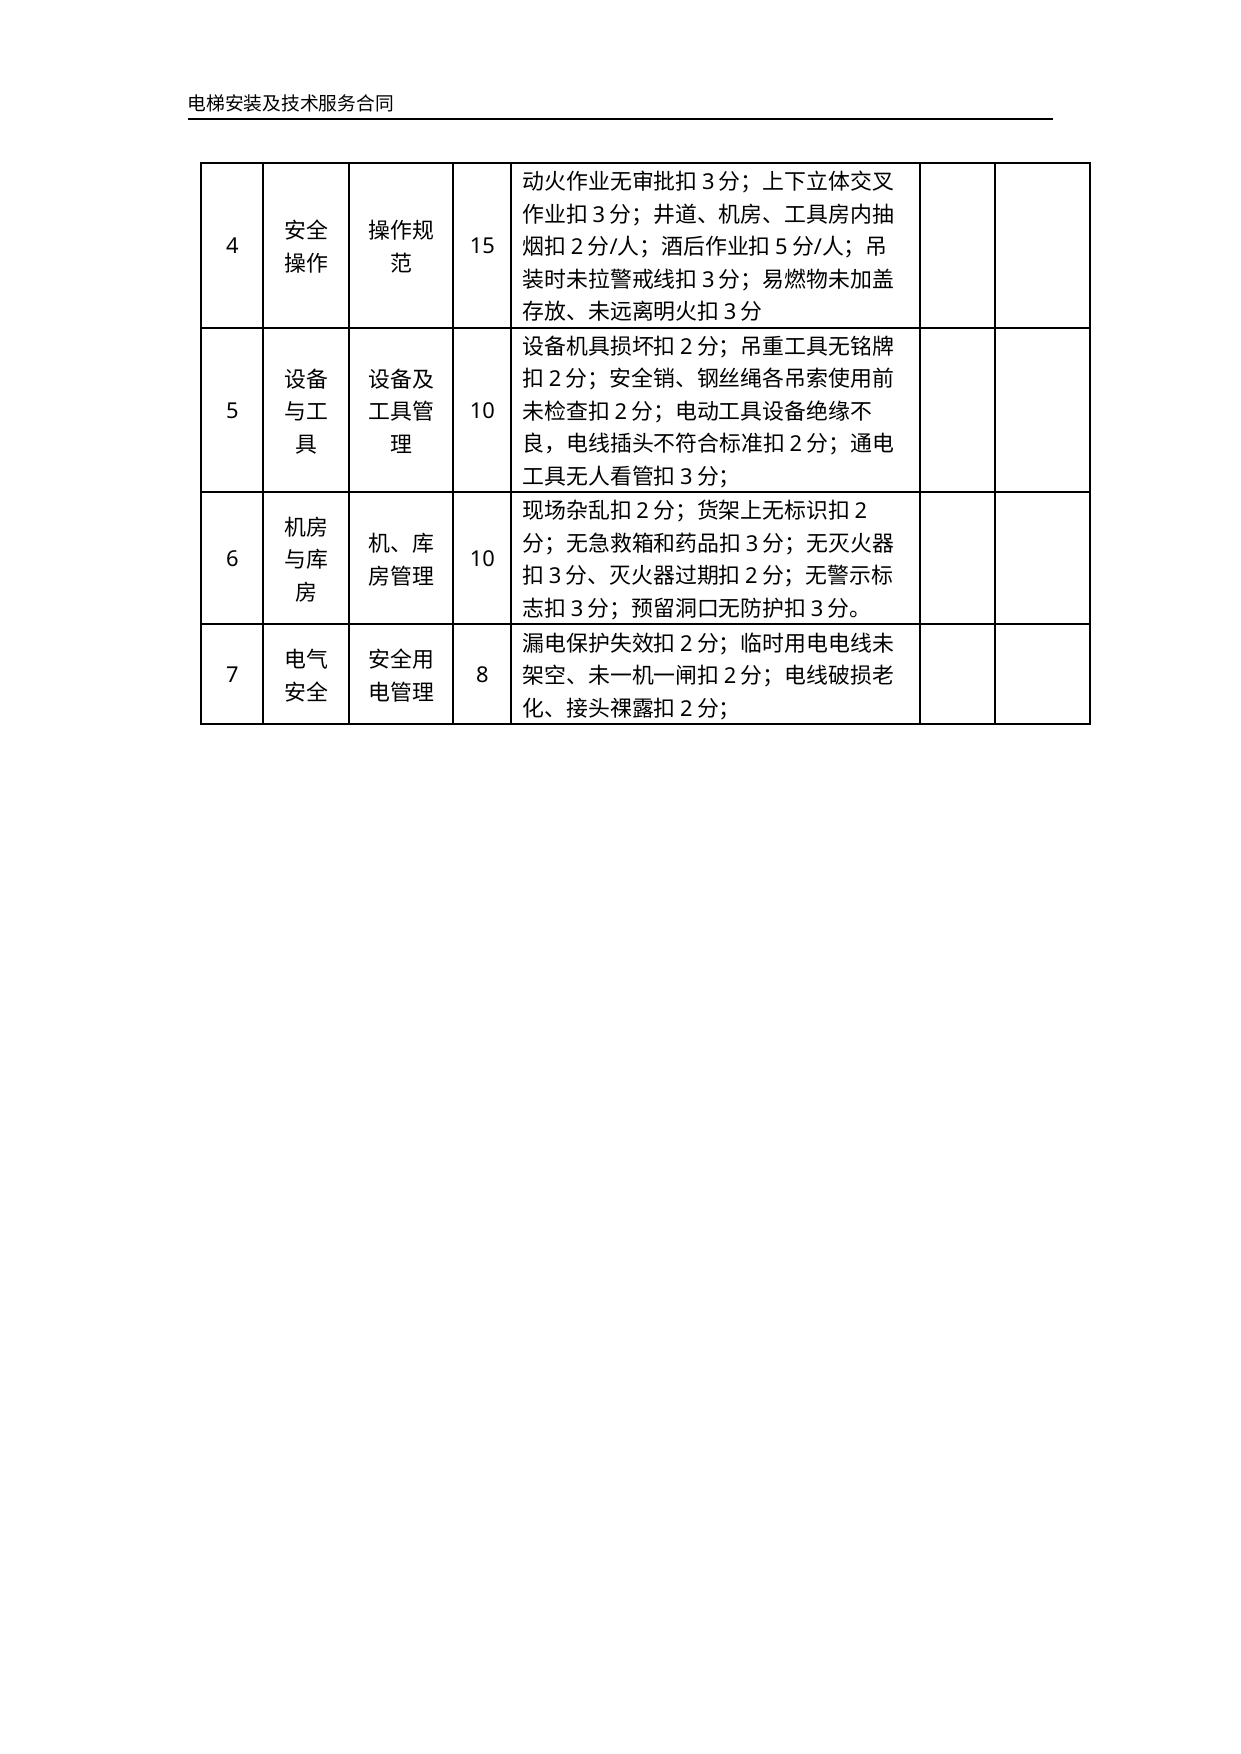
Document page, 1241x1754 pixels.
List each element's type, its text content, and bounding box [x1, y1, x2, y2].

table_cell [996, 493, 1089, 623]
table_cell [996, 329, 1089, 491]
table_cell 4 [202, 164, 262, 327]
table_cell 操作规范 [350, 164, 452, 327]
table_cell 设备机具损坏扣2分；吊重工具无铭牌扣2分；安全销、钢丝绳各吊索使用前未检查扣2分；电动工具设备绝缘不良，电线插头不符合标准扣2分；通电工具无人看管扣3分； [512, 329, 919, 491]
table_cell [921, 625, 994, 723]
table_cell 动火作业无审批扣3分；上下立体交叉作业扣3分；井道、机房、工具房内抽烟扣2分/人；酒后作业扣5分/人；吊装时未拉警戒线扣3分；易燃物未加盖存放、未远离明火扣3分 [512, 164, 919, 327]
table_cell 5 [202, 329, 262, 491]
table_cell [921, 164, 994, 327]
table_cell [996, 164, 1089, 327]
table_cell 安全用电管理 [350, 625, 452, 723]
table_cell 机房与库房 [264, 493, 348, 623]
table_cell [921, 493, 994, 623]
table_cell 6 [202, 493, 262, 623]
table_cell 设备与工具 [264, 329, 348, 491]
table_cell 安全操作 [264, 164, 348, 327]
table_cell 现场杂乱扣2分；货架上无标识扣2分；无急救箱和药品扣3分；无灭火器扣3分、灭火器过期扣2分；无警示标志扣3分；预留洞口无防护扣3分。 [512, 493, 919, 623]
table_cell [996, 625, 1089, 723]
table_cell 10 [454, 329, 510, 491]
table_cell 电气安全 [264, 625, 348, 723]
table_cell 15 [454, 164, 510, 327]
table_cell 8 [454, 625, 510, 723]
table_cell 漏电保护失效扣2分；临时用电电线未架空、未一机一闸扣2分；电线破损老化、接头祼露扣2分； [512, 625, 919, 723]
table_cell 10 [454, 493, 510, 623]
table_cell 设备及工具管理 [350, 329, 452, 491]
table_cell 7 [202, 625, 262, 723]
table_cell 机、库房管理 [350, 493, 452, 623]
table_cell [921, 329, 994, 491]
